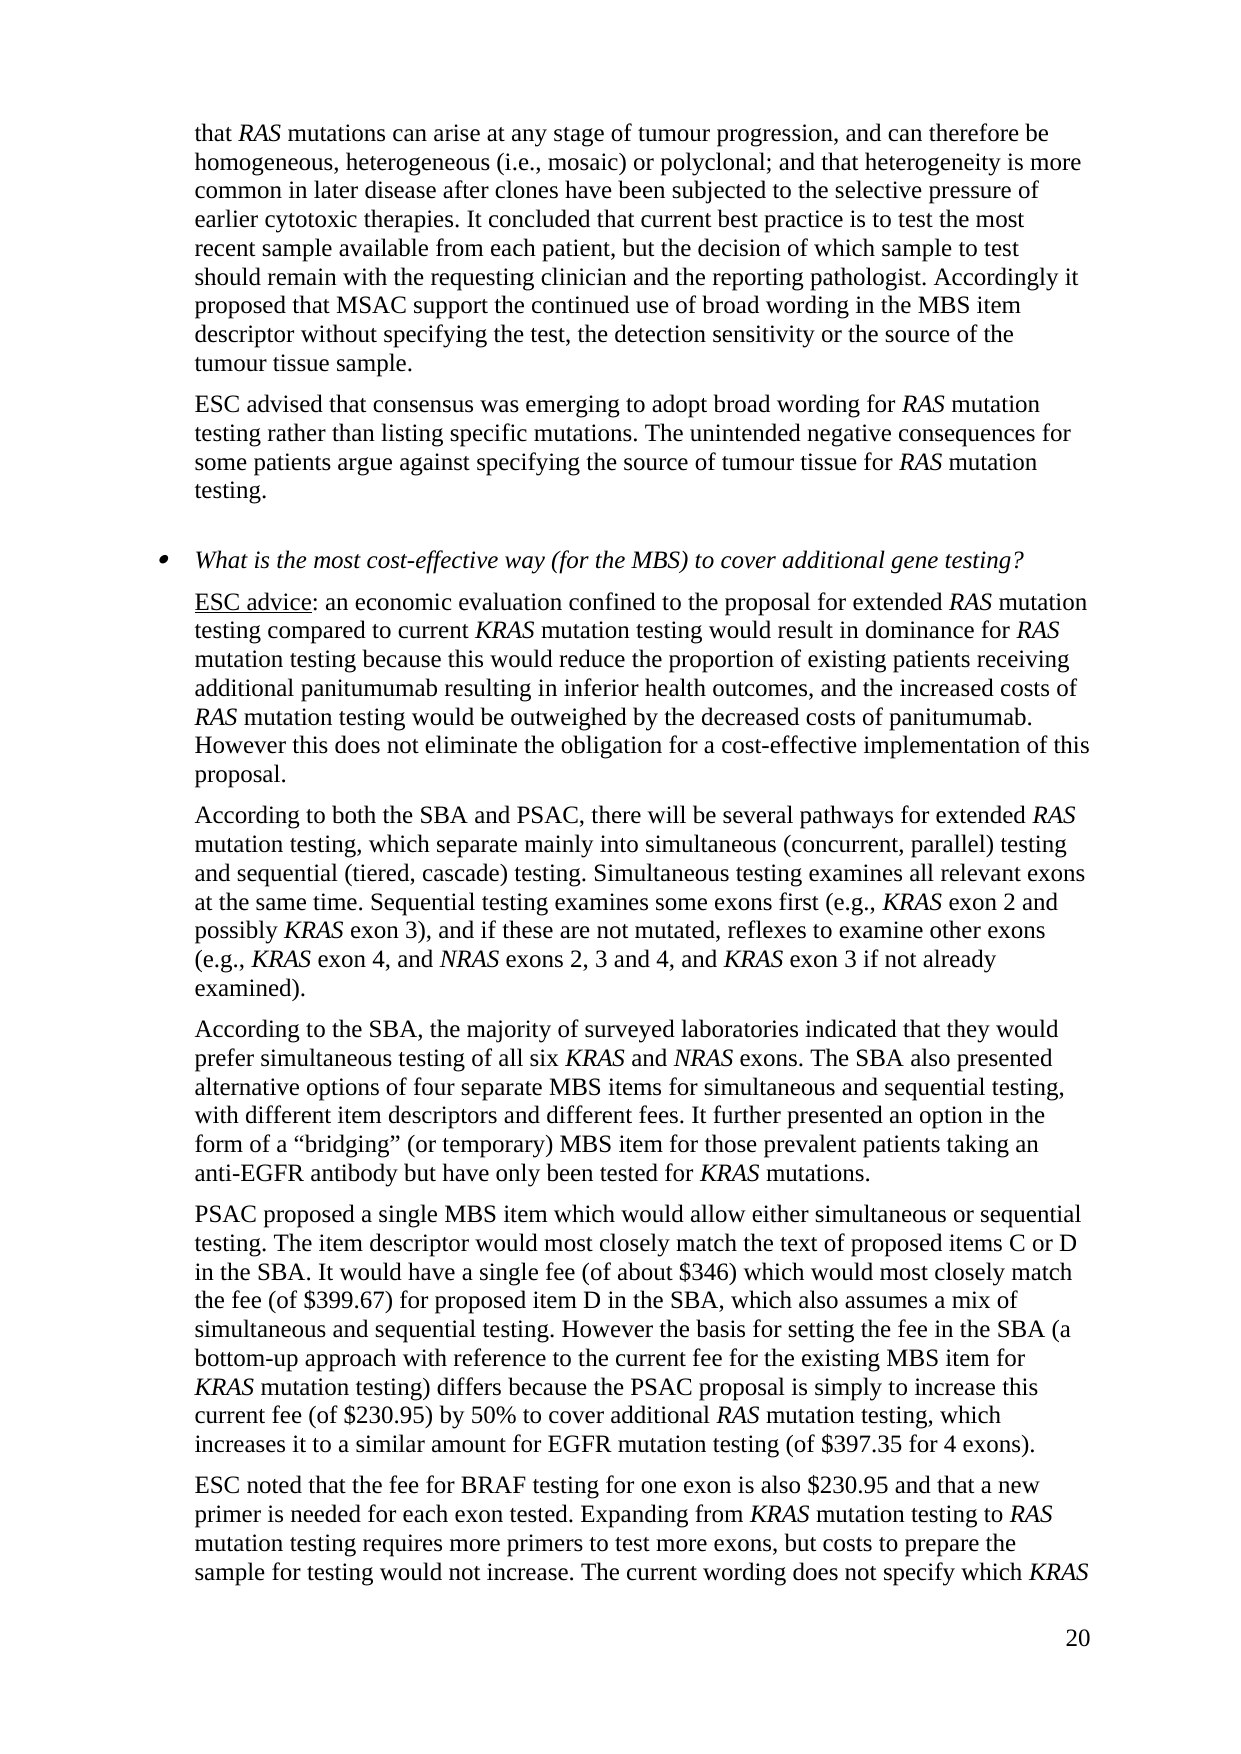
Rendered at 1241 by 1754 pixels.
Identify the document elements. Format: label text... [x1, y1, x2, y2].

text PSAC proposed a single MBS item which would allow either simultaneous or sequential testing. The item descriptor would most closely match the text of proposed items C or D in the SBA. It would have a single fee (of about $346) which would most closely match the fee (of $399.67) for proposed item D in the SBA, which also assumes a mix of simultaneous and sequential testing. However the basis for setting the fee in the SBA (a bottom-up approach with reference to the current fee for the existing MBS item for KRAS mutation testing) differs because the PSAC proposal is simply to increase this current fee (of $230.95) by 50% to cover additional RAS mutation testing, which increases it to a similar amount for EGFR mutation testing (of $397.35 for 4 exons). [194, 1199, 1090, 1458]
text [194, 1471, 1090, 1586]
text ESC advice: an economic evaluation confined to the proposal for extended RAS mutation testing compared to current KRAS mutation testing would result in dominance for RAS mutation testing because this would reduce the proportion of existing patients receiving additional panitumumab resulting in inferior health outcomes, and the increased costs of RAS mutation testing would be outweighed by the decreased costs of panitumumab. However this does not eliminate the obligation for a cost-effective implementation of this proposal. [194, 587, 1090, 788]
text According to the SBA, the majority of surveyed laboratories indicated that they would prefer simultaneous testing of all six KRAS and NRAS exons. The SBA also presented alternative options of four separate MBS items for simultaneous and sequential testing, with different item descriptors and different fees. It further presented an option in the form of a “bridging” (or temporary) MBS item for those prevalent patients taking an anti-EGFR antibody but have only been tested for KRAS mutations. [194, 1014, 1090, 1187]
text According to both the SBA and PSAC, there will be several pathways for extended RAS mutation testing, which separate mainly into simultaneous (concurrent, parallel) testing and sequential (tiered, cascade) testing. Simultaneous testing examines all relevant exons at the same time. Sequential testing examines some exons first (e.g., KRAS exon 2 and possibly KRAS exon 3), and if these are not mutated, reflexes to examine other exons (e.g., KRAS exon 4, and NRAS exons 2, 3 and 4, and KRAS exon 3 if not already examined). [194, 801, 1090, 1002]
list What is the most cost-effective way (for the MBS) to cover additional gene testing? [157, 546, 1090, 574]
text ESC advised that consensus was emerging to adopt broad wording for RAS mutation testing rather than listing specific mutations. The unintended negative consequences for some patients argue against specifying the source of tumour tissue for RAS mutation testing. [194, 389, 1090, 504]
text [194, 118, 1090, 377]
